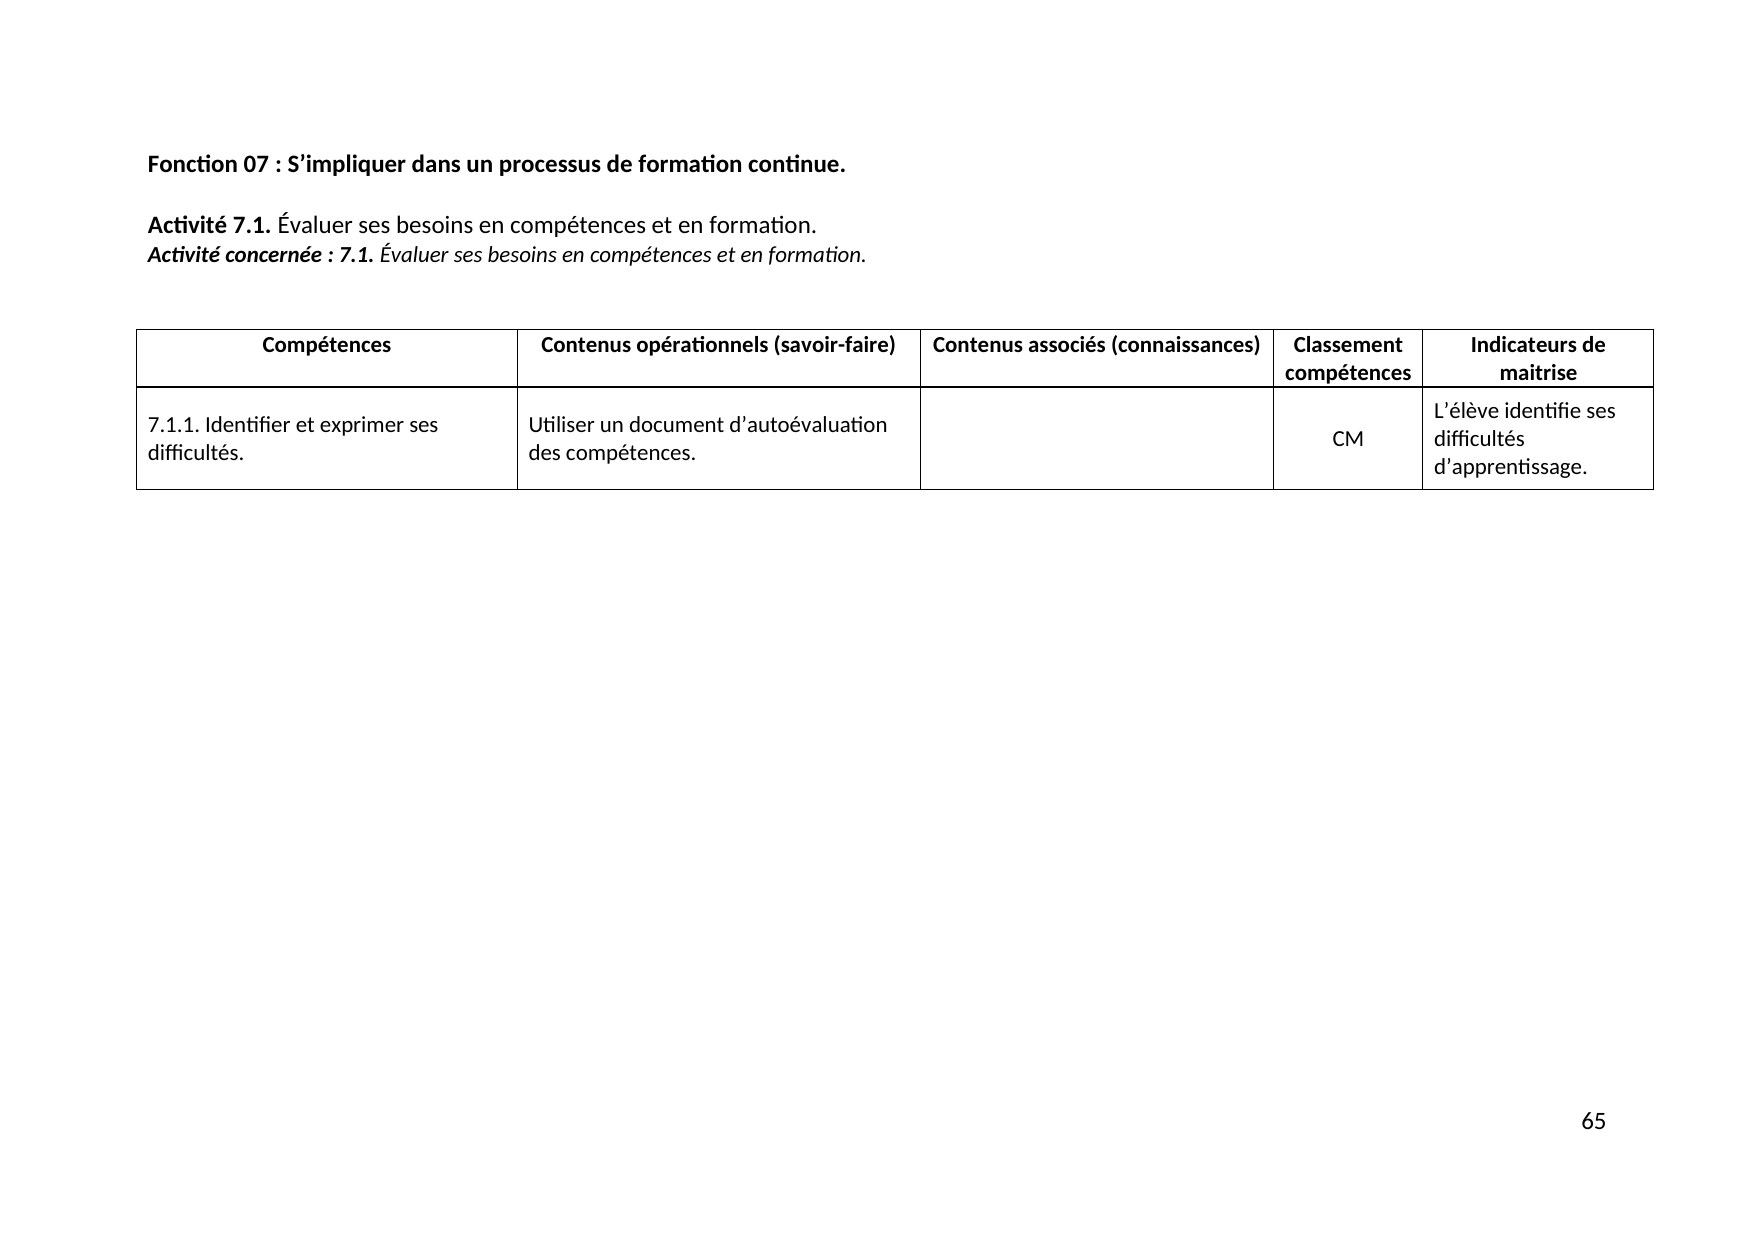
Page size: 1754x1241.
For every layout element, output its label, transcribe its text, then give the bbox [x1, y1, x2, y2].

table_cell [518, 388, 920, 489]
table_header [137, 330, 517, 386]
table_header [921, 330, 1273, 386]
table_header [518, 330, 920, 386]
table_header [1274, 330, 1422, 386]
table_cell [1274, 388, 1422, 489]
text Fonction 07 : S’impliquer dans un processus de formation continue. [148, 149, 1606, 179]
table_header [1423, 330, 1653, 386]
text Activité 7.1. Évaluer ses besoins en compétences et en formation. [148, 210, 1606, 240]
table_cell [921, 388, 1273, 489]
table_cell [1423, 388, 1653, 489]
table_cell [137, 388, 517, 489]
text Activité concernée : 7.1. Évaluer ses besoins en compétences et en formation. [148, 240, 1606, 268]
